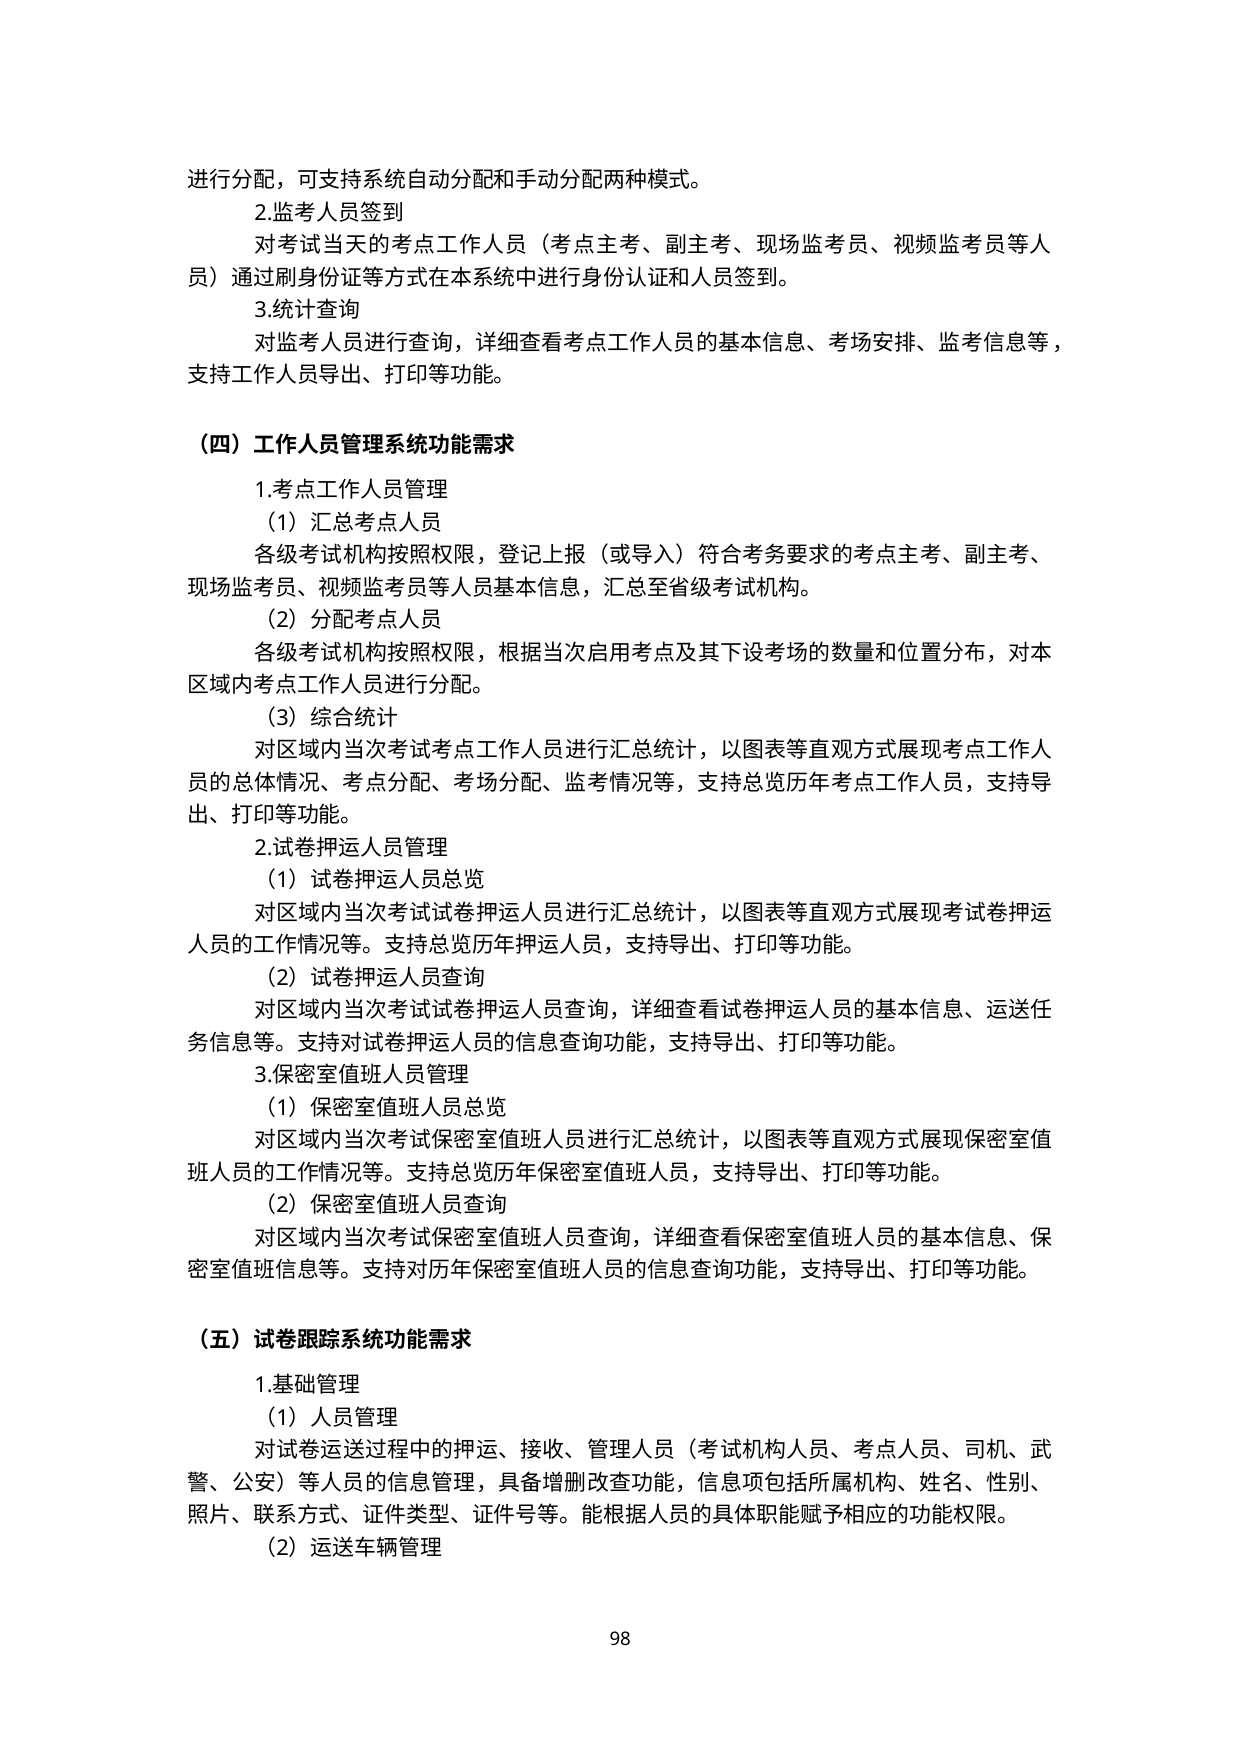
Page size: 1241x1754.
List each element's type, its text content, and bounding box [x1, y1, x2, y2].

text （2）运送车辆管理 [187, 1529, 1053, 1562]
text 各级考试机构按照权限，根据当次启用考点及其下设考场的数量和位置分布，对本区域内考点工作人员进行分配。 [187, 634, 1053, 699]
text 对区域内当次考试保密室值班人员进行汇总统计，以图表等直观方式展现保密室值班人员的工作情况等。支持总览历年保密室值班人员，支持导出、打印等功能。 [187, 1122, 1053, 1187]
text 对考试当天的考点工作人员（考点主考、副主考、现场监考员、视频监考员等人员）通过刷身份证等方式在本系统中进行身份认证和人员签到。 [187, 227, 1053, 292]
subtitle （五）试卷跟踪系统功能需求 [187, 1322, 1053, 1354]
text 对区域内当次考试试卷押运人员查询，详细查看试卷押运人员的基本信息、运送任务信息等。支持对试卷押运人员的信息查询功能，支持导出、打印等功能。 [187, 992, 1053, 1057]
text 1.考点工作人员管理 [187, 472, 1053, 504]
text 各级考试机构按照权限，登记上报（或导入）符合考务要求的考点主考、副主考、现场监考员、视频监考员等人员基本信息，汇总至省级考试机构。 [187, 537, 1053, 602]
text 2.监考人员签到 [187, 194, 1053, 227]
text 对区域内当次考试保密室值班人员查询，详细查看保密室值班人员的基本信息、保密室值班信息等。支持对历年保密室值班人员的信息查询功能，支持导出、打印等功能。 [187, 1219, 1053, 1284]
text （2）保密室值班人员查询 [187, 1187, 1053, 1219]
text 对监考人员进行查询，详细查看考点工作人员的基本信息、考场安排、监考信息等，支持工作人员导出、打印等功能。 [187, 324, 1053, 389]
text （2）分配考点人员 [187, 602, 1053, 634]
text 对区域内当次考试考点工作人员进行汇总统计，以图表等直观方式展现考点工作人员的总体情况、考点分配、考场分配、监考情况等，支持总览历年考点工作人员，支持导出、打印等功能。 [187, 732, 1053, 829]
text （1）汇总考点人员 [187, 504, 1053, 537]
subtitle （四）工作人员管理系统功能需求 [187, 427, 1053, 459]
text （1）试卷押运人员总览 [187, 862, 1053, 894]
text 对区域内当次考试试卷押运人员进行汇总统计，以图表等直观方式展现考试卷押运人员的工作情况等。支持总览历年押运人员，支持导出、打印等功能。 [187, 894, 1053, 959]
text （1）人员管理 [187, 1399, 1053, 1432]
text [187, 162, 1053, 194]
text （1）保密室值班人员总览 [187, 1089, 1053, 1122]
text 2.试卷押运人员管理 [187, 829, 1053, 862]
text 1.基础管理 [187, 1367, 1053, 1399]
text （3）综合统计 [187, 699, 1053, 732]
text 3.保密室值班人员管理 [187, 1057, 1053, 1089]
text （2）试卷押运人员查询 [187, 959, 1053, 992]
text 对试卷运送过程中的押运、接收、管理人员（考试机构人员、考点人员、司机、武警、公安）等人员的信息管理，具备增删改查功能，信息项包括所属机构、姓名、性别、照片、联系方式、证件类型、证件号等。能根据人员的具体职能赋予相应的功能权限。 [187, 1432, 1053, 1529]
text 3.统计查询 [187, 292, 1053, 324]
